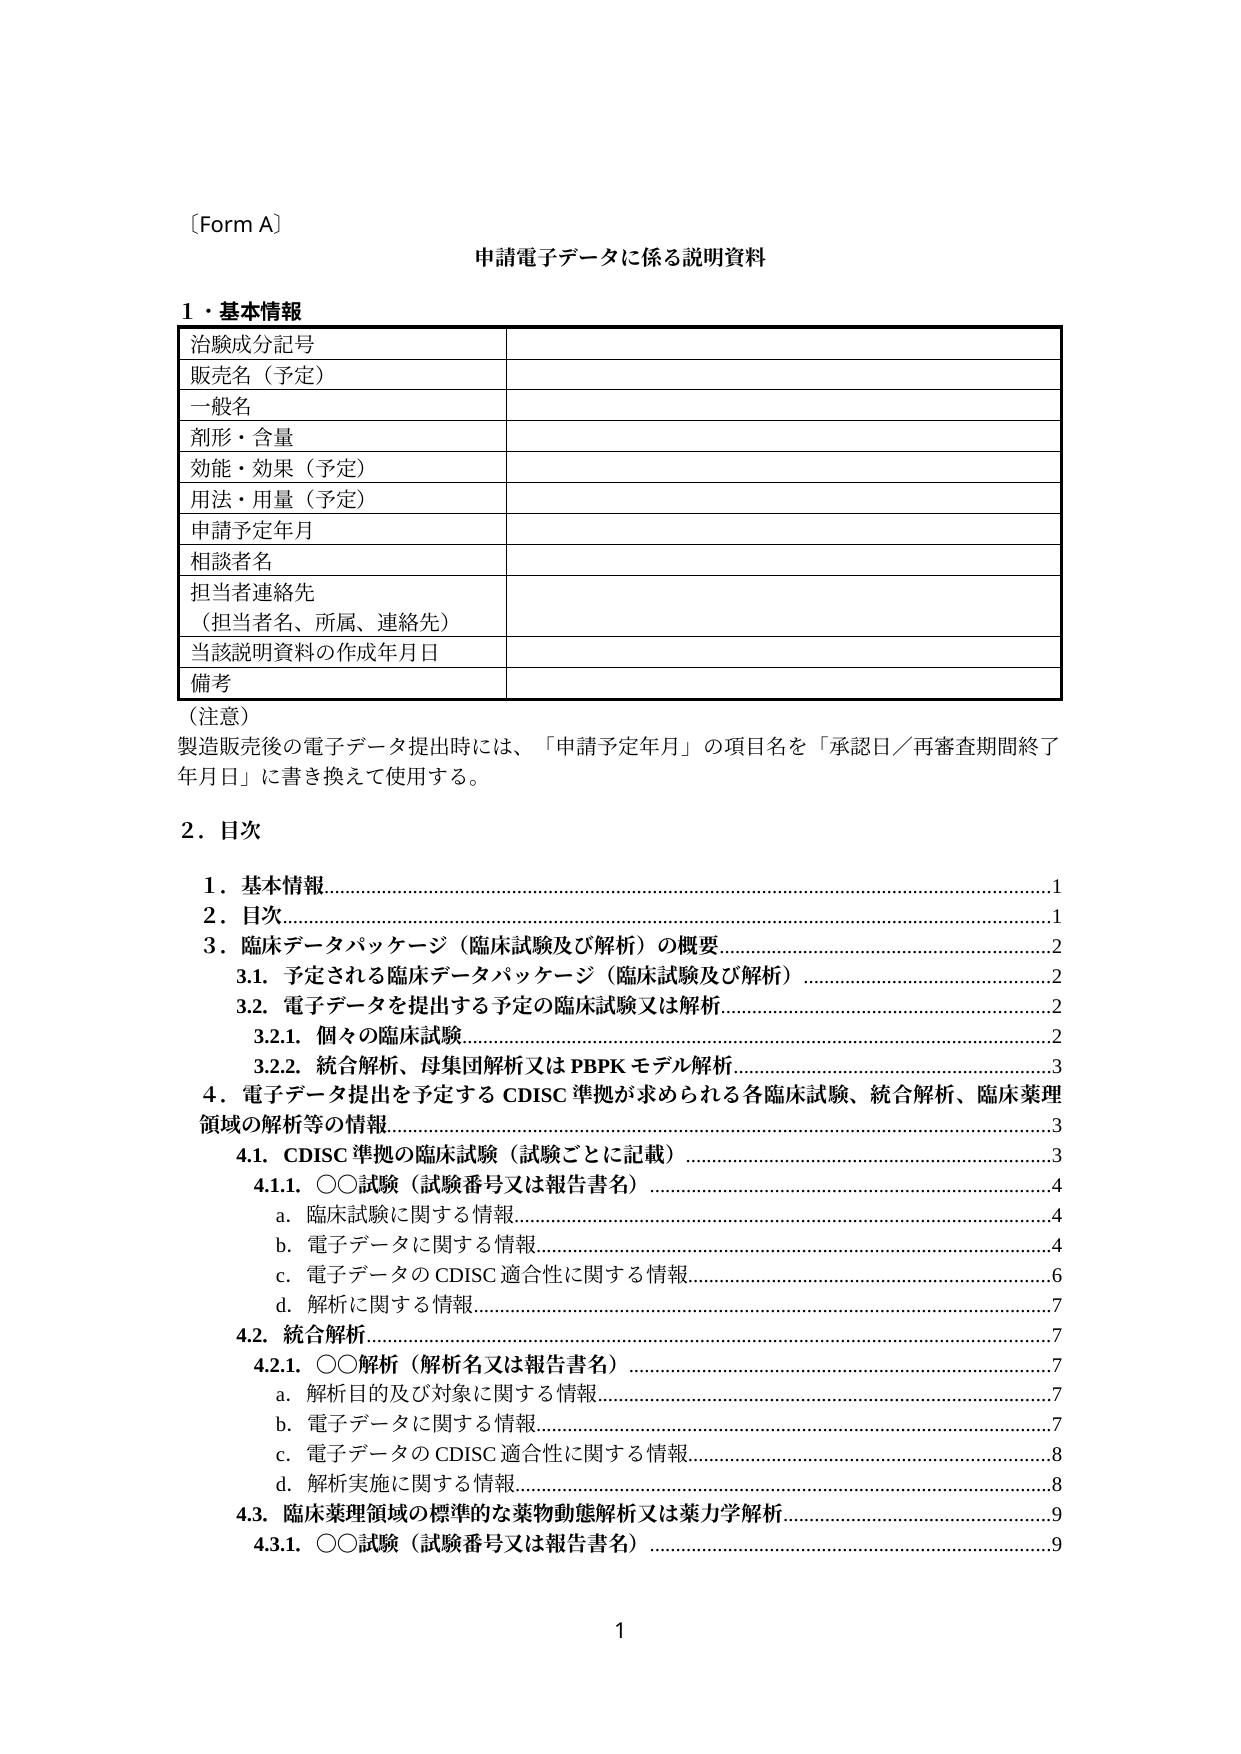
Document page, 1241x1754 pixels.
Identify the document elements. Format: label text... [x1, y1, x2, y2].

text b．電子データに関する情報 4 [276, 1228, 1063, 1258]
text a．解析目的及び対象に関する情報 7 [276, 1378, 1063, 1408]
text 3.1．予定される臨床データパッケージ（臨床試験及び解析） 2 [236, 959, 1063, 989]
table_cell 相談者名 [180, 545, 506, 575]
text 3.2．電子データを提出する予定の臨床試験又は解析 2 [236, 989, 1063, 1019]
subtitle １．基本情報 [177, 295, 1063, 325]
table_cell [507, 514, 1060, 544]
table_cell [507, 421, 1060, 451]
text 申請電子データに係る説明資料 [177, 241, 1063, 271]
table_cell 当該説明資料の作成年月日 [180, 637, 506, 667]
table_cell 申請予定年月 [180, 514, 506, 544]
table_cell 効能・効果（予定） [180, 452, 506, 482]
text 4.3.1．〇〇試験（試験番号又は報告書名） 9 [254, 1527, 1063, 1557]
text 3.2.1．個々の臨床試験 2 [254, 1019, 1063, 1049]
text 〔Form A〕 [177, 207, 1063, 238]
text 4.2．統合解析 7 [236, 1318, 1063, 1348]
table_cell 販売名（予定） [180, 360, 506, 389]
text c．電子データのCDISC適合性に関する情報 6 [276, 1258, 1063, 1288]
text ２．目次 1 [199, 899, 1063, 929]
text 製造販売後の電子データ提出時には、「申請予定年月」の項目名を「承認日／再審査期間終了年月日」に書き換えて使用する。 [177, 731, 1063, 791]
text d．解析実施に関する情報 8 [276, 1468, 1063, 1497]
text １．基本情報 1 [199, 870, 1063, 899]
text c．電子データのCDISC適合性に関する情報 8 [276, 1438, 1063, 1468]
text 4.2.1．〇〇解析（解析名又は報告書名） 7 [254, 1348, 1063, 1378]
text 3.2.2．統合解析、母集団解析又はPBPKモデル解析 3 [254, 1049, 1063, 1079]
table_cell [507, 668, 1060, 698]
text （注意） [177, 701, 1063, 731]
table_cell [507, 483, 1060, 513]
table_cell [507, 390, 1060, 420]
table_header 治験成分記号 [180, 329, 506, 358]
text d．解析に関する情報 7 [276, 1288, 1063, 1318]
table_cell [507, 360, 1060, 389]
table_cell 剤形・含量 [180, 421, 506, 451]
text b．電子データに関する情報 7 [276, 1408, 1063, 1438]
table_cell [507, 545, 1060, 575]
table_cell [507, 637, 1060, 667]
table_header [507, 329, 1060, 358]
text ４．電子データ提出を予定するCDISC準拠が求められる各臨床試験、統合解析、臨床薬理領域の解析等の情報 3 [199, 1079, 1063, 1139]
text ３．臨床データパッケージ（臨床試験及び解析）の概要 2 [199, 929, 1063, 959]
text 4.3．臨床薬理領域の標準的な薬物動態解析又は薬力学解析 9 [236, 1497, 1063, 1527]
subtitle ２．目次 [177, 814, 1063, 844]
table_cell 備考 [180, 668, 506, 698]
table_cell 担当者連絡先 （担当者名、所属、連絡先） [180, 576, 506, 636]
text 4.1.1．〇〇試験（試験番号又は報告書名） 4 [254, 1169, 1063, 1198]
text 4.1．CDISC準拠の臨床試験（試験ごとに記載） 3 [236, 1139, 1063, 1169]
table_cell 一般名 [180, 390, 506, 420]
text a．臨床試験に関する情報 4 [276, 1198, 1063, 1228]
table_cell [507, 452, 1060, 482]
table_cell [507, 576, 1060, 636]
table_cell 用法・用量（予定） [180, 483, 506, 513]
